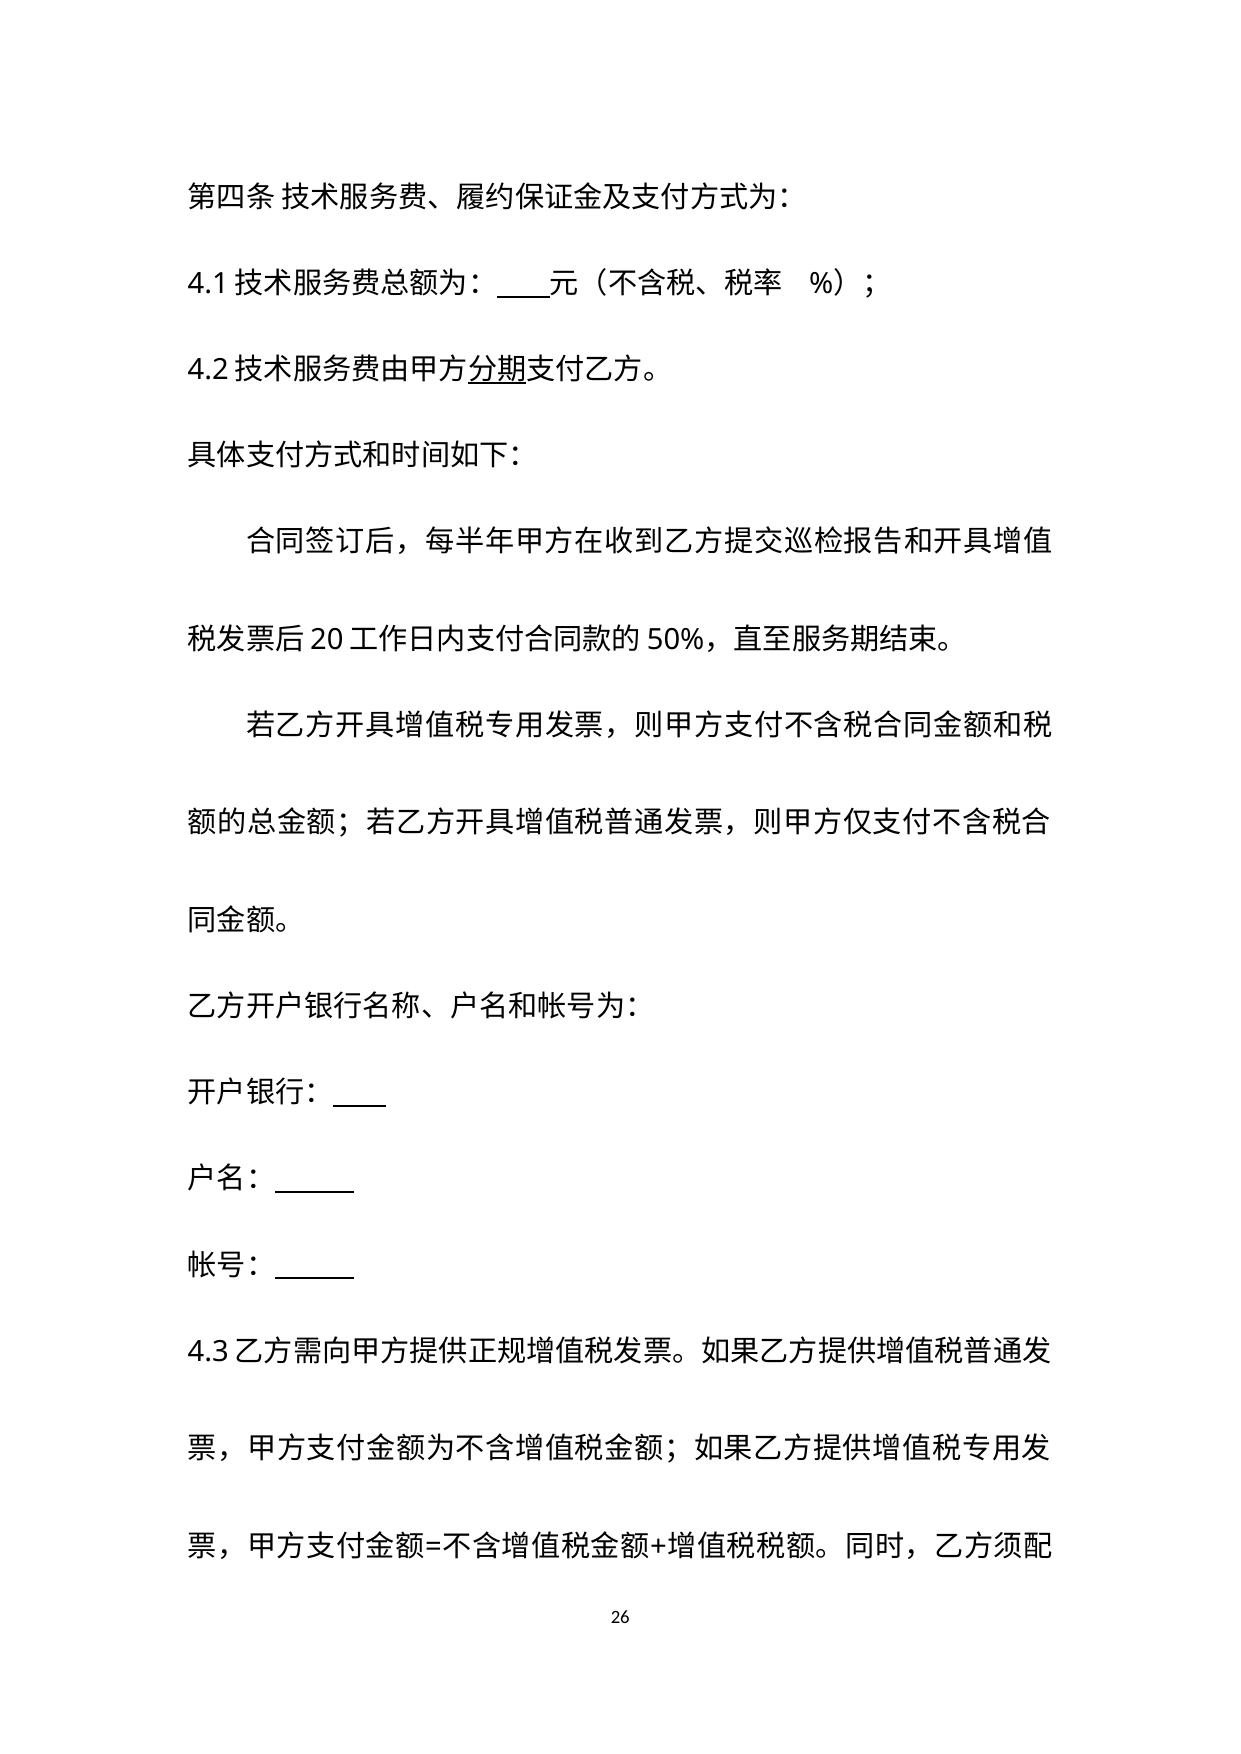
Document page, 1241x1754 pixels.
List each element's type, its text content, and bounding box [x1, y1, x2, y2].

text 若乙方开具增值税专用发票，则甲方支付不含税合同金额和税额的总金额；若乙方开具增值税普通发票，则甲方仅支付不含税合同金额。 [187, 690, 1053, 950]
text 帐号： [187, 1230, 1053, 1295]
text 第四条 技术服务费、履约保证金及支付方式为： [187, 162, 1053, 227]
text 开户银行： [187, 1057, 1053, 1122]
text 具体支付方式和时间如下： [187, 420, 1053, 485]
text 合同签订后，每半年甲方在收到乙方提交巡检报告和开具增值税发票后20工作日内支付合同款的50%，直至服务期结束。 [187, 507, 1053, 669]
text 户名： [187, 1144, 1053, 1209]
text 4.2技术服务费由甲方分期支付乙方。 [187, 334, 1053, 399]
text 乙方开户银行名称、户名和帐号为： [187, 971, 1053, 1036]
text 4.1技术服务费总额为： 元（不含税、税率 %）； [187, 248, 1053, 313]
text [187, 1316, 1053, 1576]
